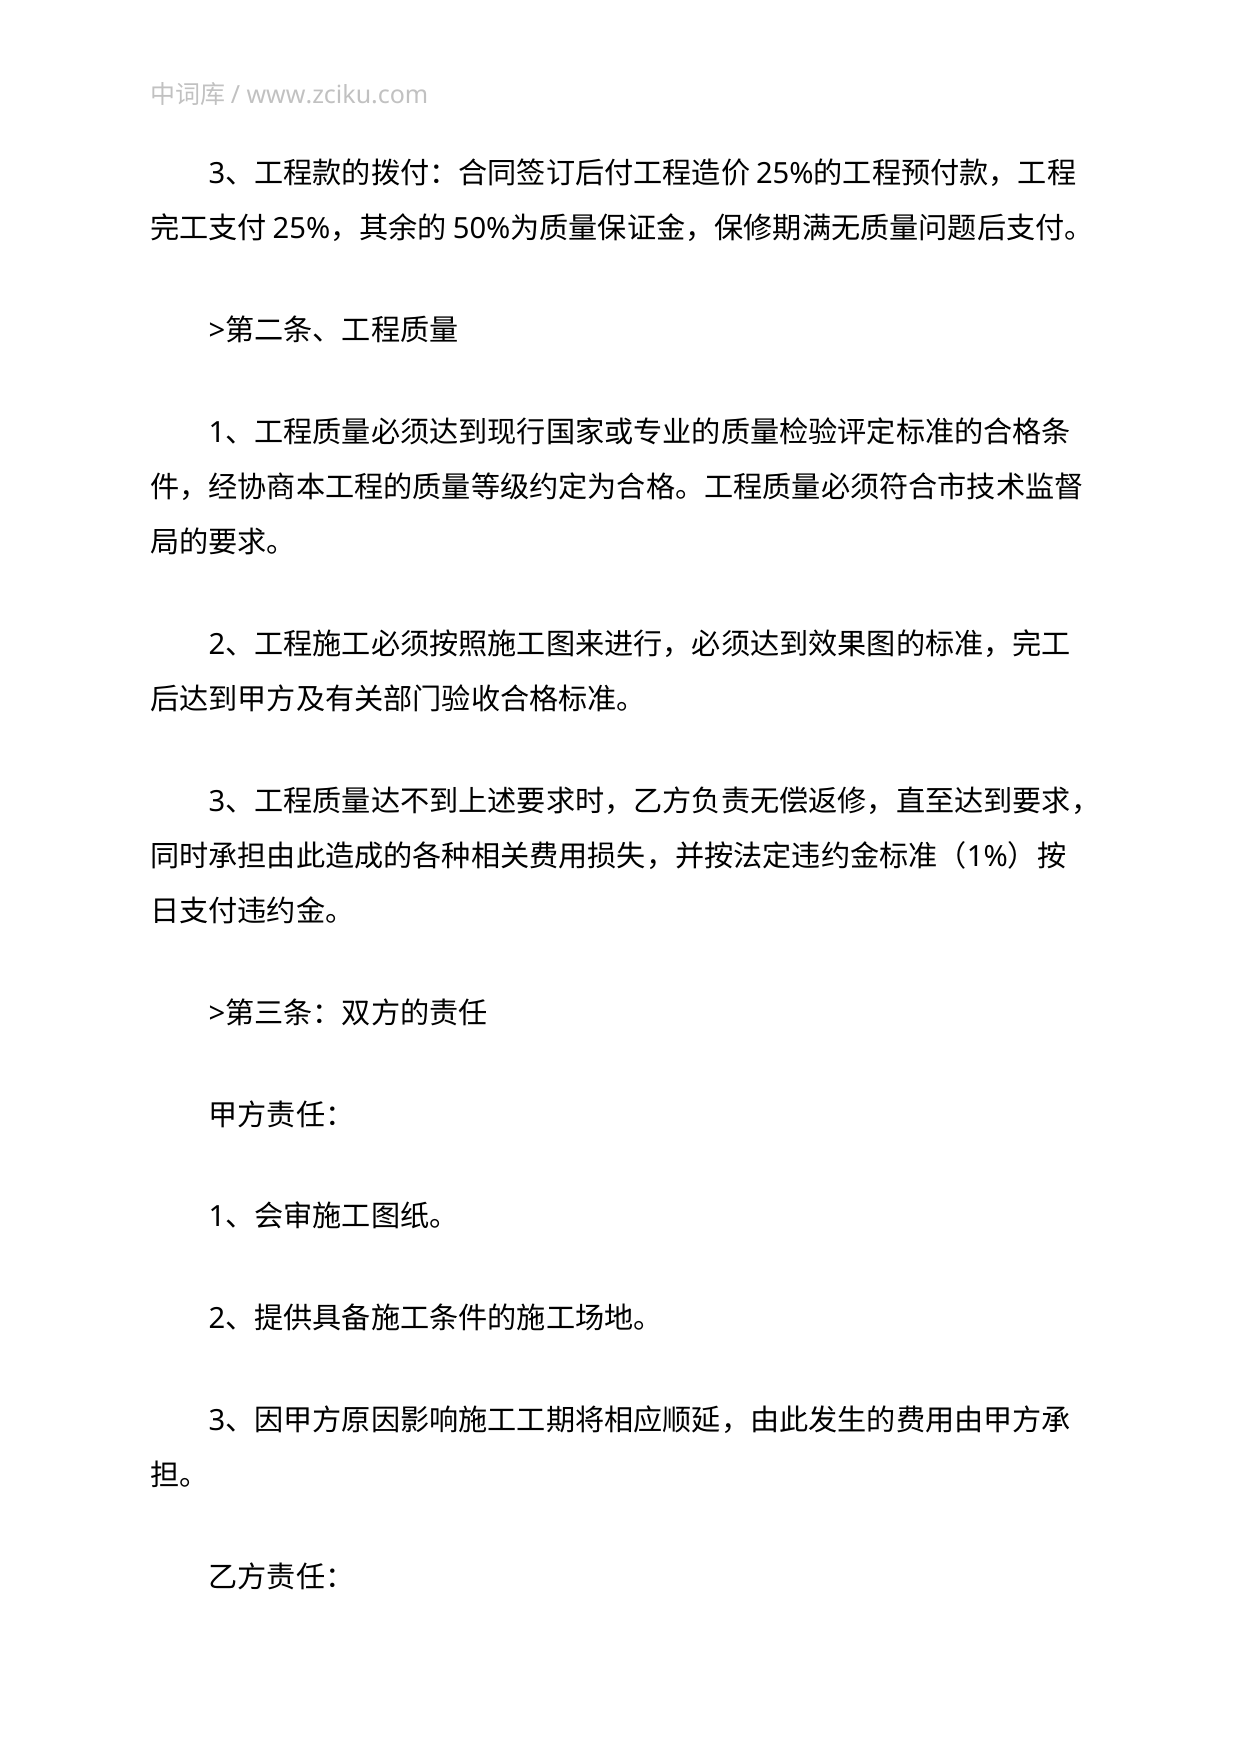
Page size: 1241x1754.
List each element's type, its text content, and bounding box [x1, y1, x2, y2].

text 2、工程施工必须按照施工图来进行，必须达到效果图的标准，完工后达到甲方及有关部门验收合格标准。 [150, 621, 1090, 718]
text 甲方责任： [150, 1091, 1090, 1133]
text 3、因甲方原因影响施工工期将相应顺延，由此发生的费用由甲方承担。 [150, 1397, 1090, 1494]
text 3、工程款的拨付：合同签订后付工程造价25%的工程预付款，工程完工支付25%，其余的50%为质量保证金，保修期满无质量问题后支付。 [150, 150, 1090, 247]
text 1、会审施工图纸。 [150, 1193, 1090, 1235]
text 1、工程质量必须达到现行国家或专业的质量检验评定标准的合格条件，经协商本工程的质量等级约定为合格。工程质量必须符合市技术监督局的要求。 [150, 409, 1090, 561]
text 2、提供具备施工条件的施工场地。 [150, 1295, 1090, 1337]
text 乙方责任： [150, 1554, 1090, 1596]
text >第三条：双方的责任 [150, 989, 1090, 1032]
text 3、工程质量达不到上述要求时，乙方负责无偿返修，直至达到要求，同时承担由此造成的各种相关费用损失，并按法定违约金标准（1%）按日支付违约金。 [150, 777, 1090, 930]
text >第二条、工程质量 [150, 307, 1090, 349]
